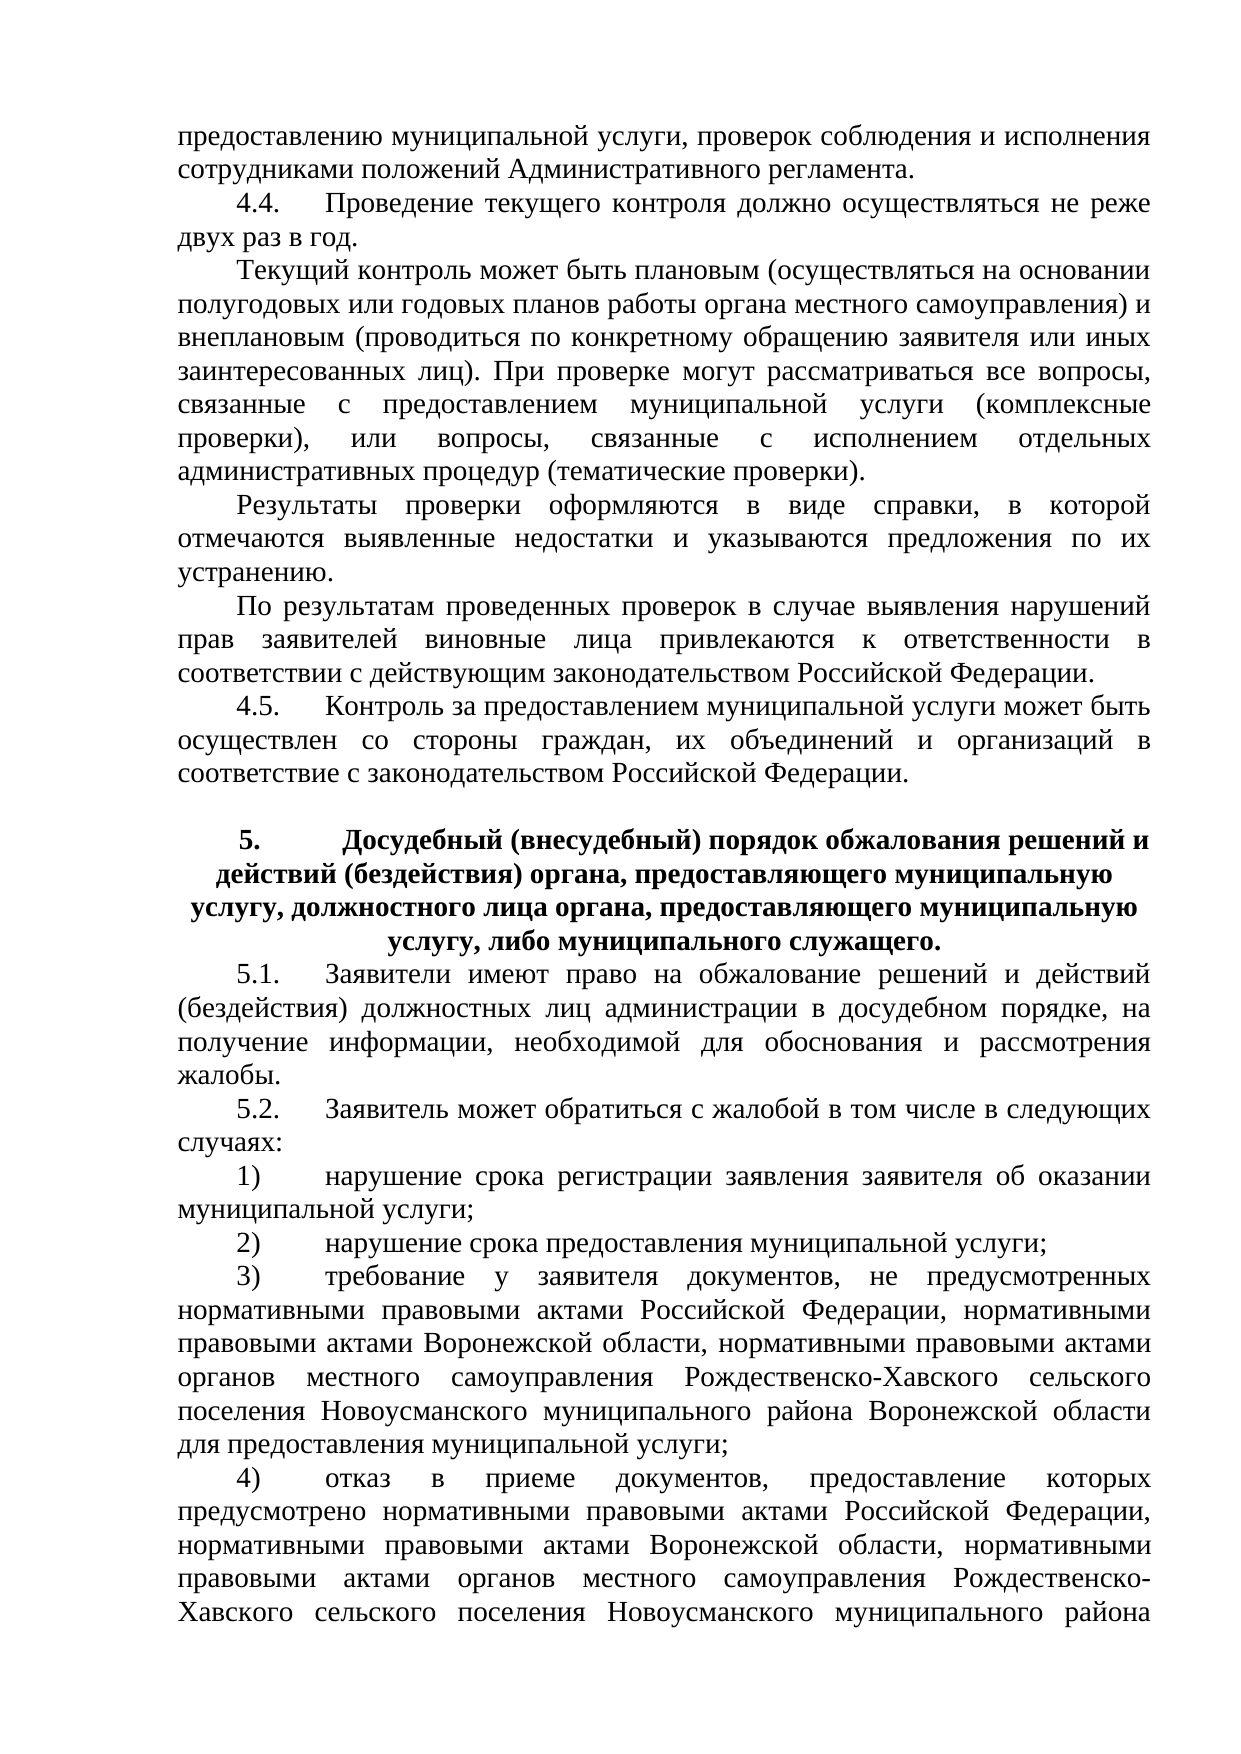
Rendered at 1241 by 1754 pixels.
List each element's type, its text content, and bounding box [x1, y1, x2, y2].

list Контроль за предоставлением муниципальной услуги может быть осуществлен со стороны граждан, их объединений и организаций в соответствие с законодательством Российской Федерации. [177, 688, 1152, 789]
list Заявитель может обратиться с жалобой в том числе в следующих случаях: [177, 1091, 1152, 1158]
list требование у заявителя документов, не предусмотренных нормативными правовыми актами Российской Федерации, нормативными правовыми актами Воронежской области, нормативными правовыми актами органов местного самоуправления Рождественско-Хавского сельского поселения Новоусманского муниципального района Воронежской области для предоставления муниципальной услуги; [177, 1258, 1152, 1460]
list Проведение текущего контроля должно осуществляться не реже двух раз в год. [177, 185, 1152, 252]
text Результаты проверки оформляются в виде справки, в которой отмечаются выявленные недостатки и указываются предложения по их устранению. [177, 487, 1152, 588]
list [177, 118, 1152, 185]
list Заявители имеют право на обжалование решений и действий (бездействия) должностных лиц администрации в досудебном порядке, на получение информации, необходимой для обоснования и рассмотрения жалобы. [177, 957, 1152, 1091]
text По результатам проведенных проверок в случае выявления нарушений прав заявителей виновные лица привлекаются к ответственности в соответствии с действующим законодательством Российской Федерации. [177, 588, 1152, 688]
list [177, 1460, 1152, 1627]
list нарушение срока регистрации заявления заявителя об оказании муниципальной услуги; [177, 1158, 1152, 1225]
text Текущий контроль может быть плановым (осуществляться на основании полугодовых или годовых планов работы органа местного самоуправления) и внеплановым (проводиться по конкретному обращению заявителя или иных заинтересованных лиц). При проверке могут рассматриваться все вопросы, связанные с предоставлением муниципальной услуги (комплексные проверки), или вопросы, связанные с исполнением отдельных административных процедур (тематические проверки). [177, 252, 1152, 487]
list Досудебный (внесудебный) порядок обжалования решений и действий (бездействия) органа, предоставляющего муниципальную услугу, должностного лица органа, предоставляющего муниципальную услугу, либо муниципального служащего. [177, 822, 1152, 957]
list нарушение срока предоставления муниципальной услуги; [177, 1225, 1152, 1258]
